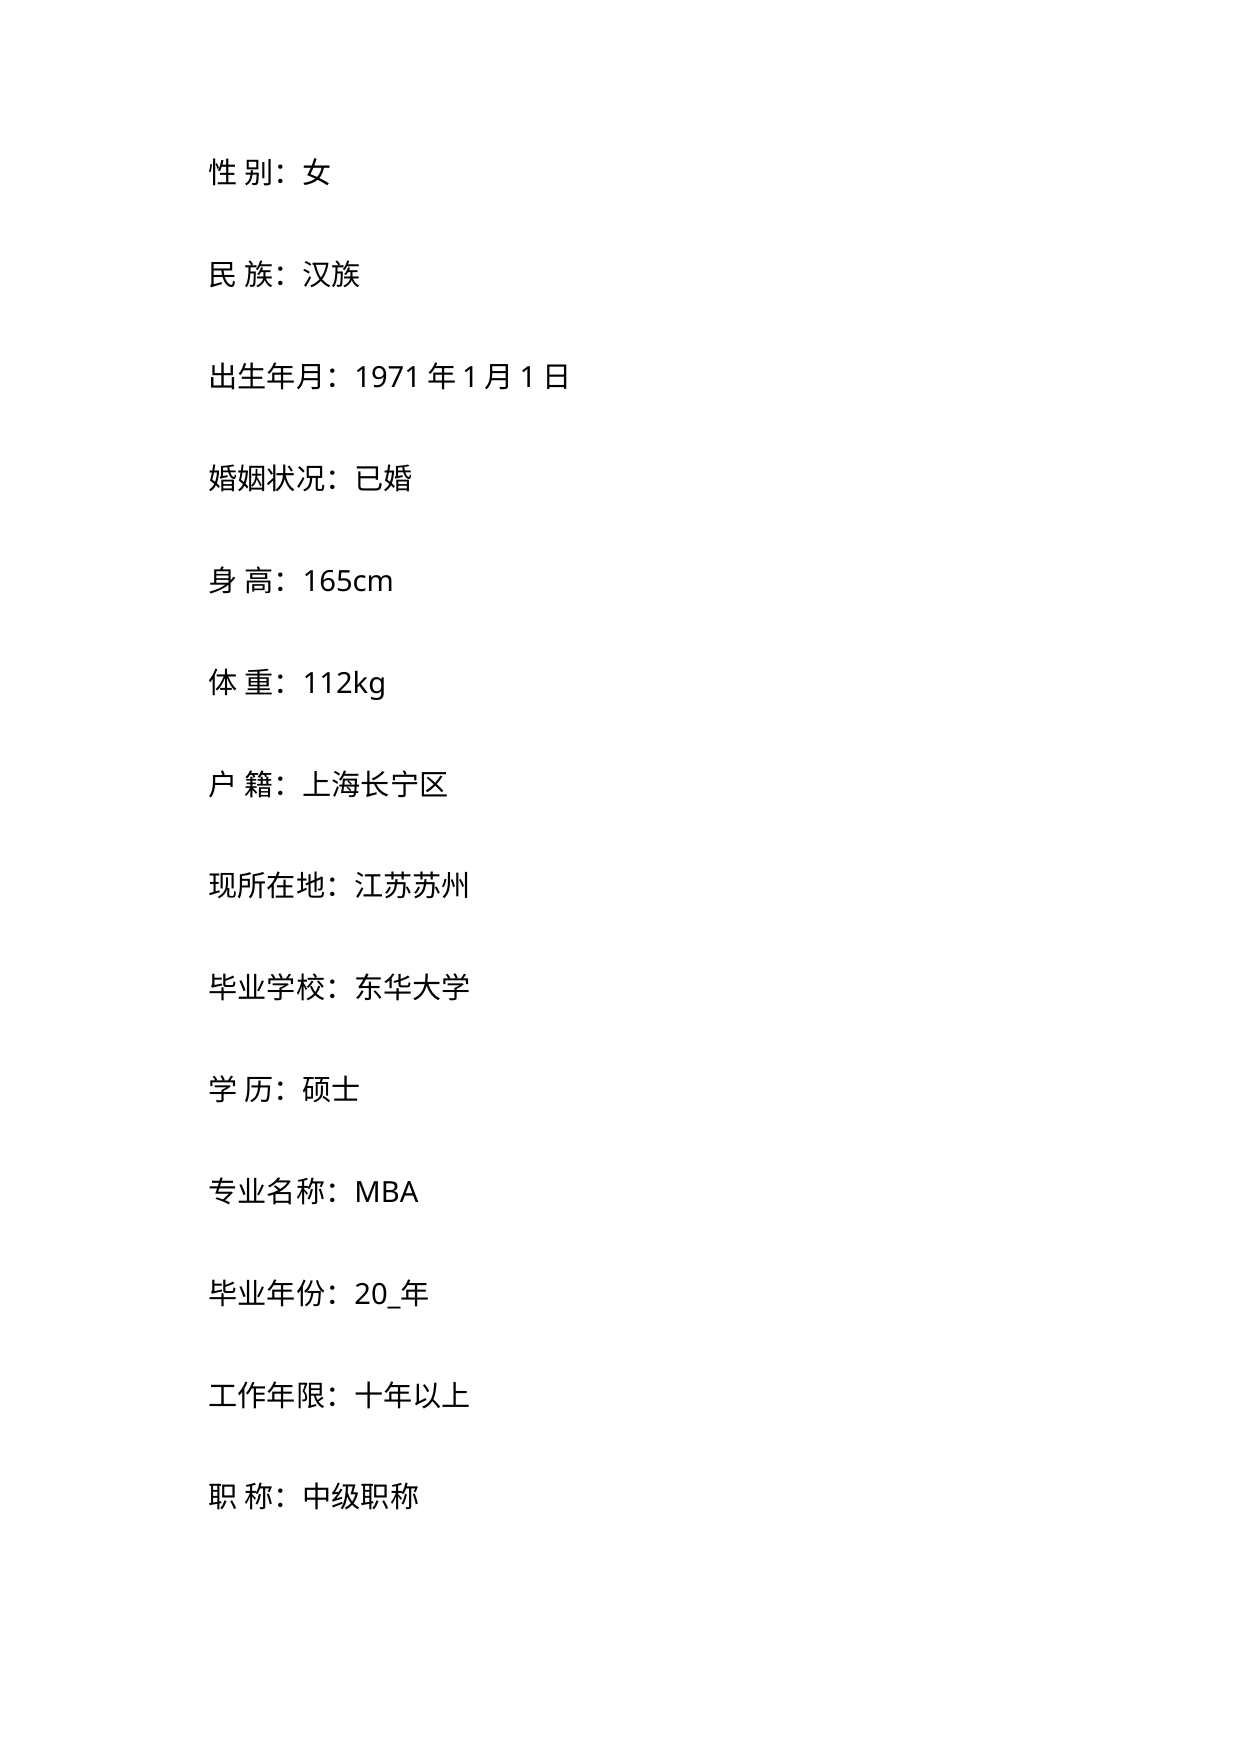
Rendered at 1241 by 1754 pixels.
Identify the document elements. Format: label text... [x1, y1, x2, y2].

text 工作年限：十年以上 [150, 1372, 1090, 1414]
text 毕业年份：20_年 [150, 1270, 1090, 1313]
text 婚姻状况：已婚 [150, 456, 1090, 498]
text 出生年月：1971年1月1日 [150, 353, 1090, 396]
text 专业名称：MBA [150, 1168, 1090, 1211]
text 职 称：中级职称 [150, 1474, 1090, 1516]
text 性 别：女 [150, 150, 1090, 192]
text 毕业学校：东华大学 [150, 965, 1090, 1007]
text 体 重：112kg [150, 659, 1090, 702]
text 民 族：汉族 [150, 252, 1090, 294]
text 现所在地：江苏苏州 [150, 863, 1090, 905]
text 户 籍：上海长宁区 [150, 761, 1090, 803]
text 身 高：165cm [150, 557, 1090, 600]
text 学 历：硕士 [150, 1067, 1090, 1109]
